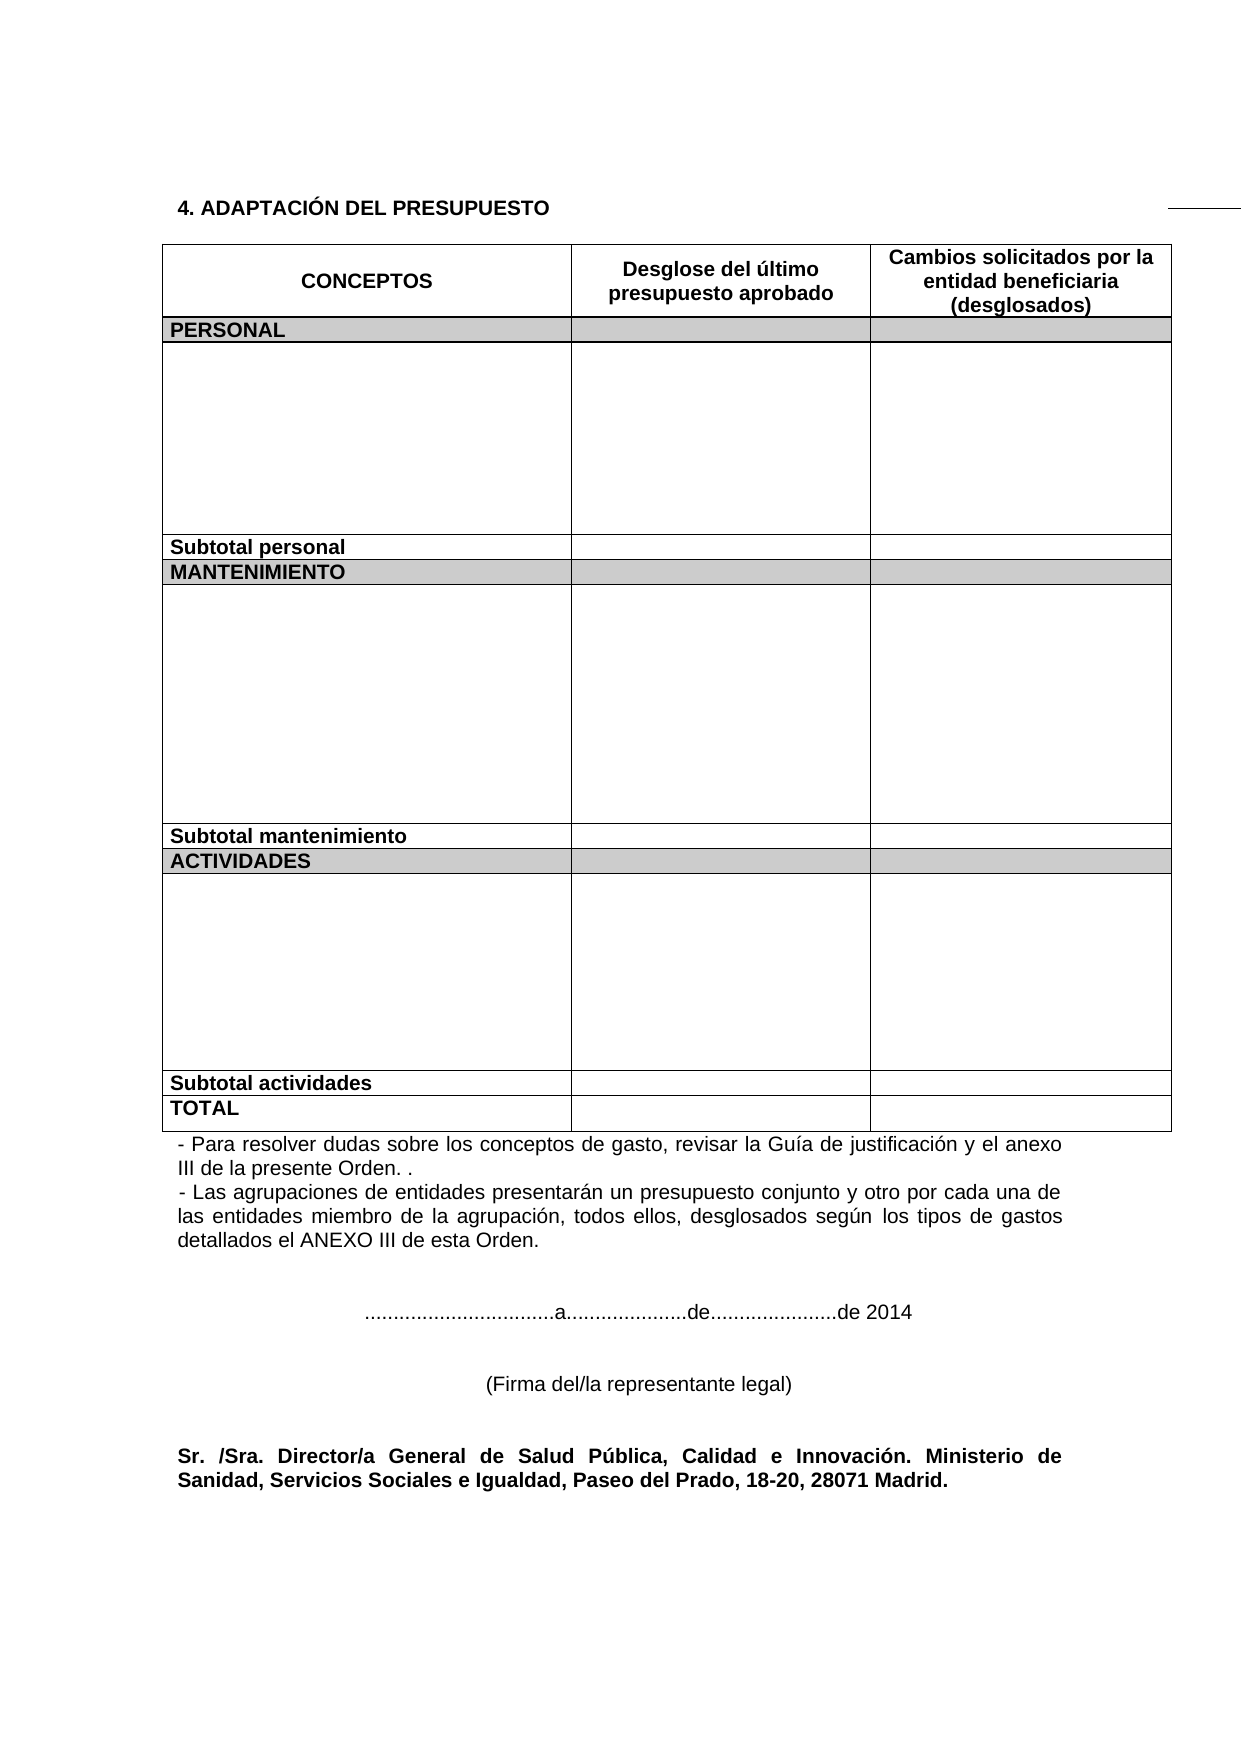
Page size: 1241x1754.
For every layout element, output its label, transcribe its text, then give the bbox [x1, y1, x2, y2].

table_cell [871, 824, 1171, 848]
table_cell [572, 1071, 870, 1095]
table_cell TOTAL [163, 1096, 571, 1131]
table_cell [871, 318, 1171, 341]
table_cell [871, 849, 1171, 873]
text - Para resolver dudas sobre los conceptos de gasto, revisar de justificación y el anexo III de la presente Orden. . [177, 1132, 1063, 1180]
table_cell PERSONAL [163, 318, 571, 341]
table_cell [572, 849, 870, 873]
table_cell Subtotal actividades [163, 1071, 571, 1095]
table_header Cambios solicitados por la entidad beneficiaria (desglosados) [871, 245, 1171, 316]
table_cell [163, 874, 571, 1070]
table_cell [871, 1071, 1171, 1095]
table_cell [572, 874, 870, 1070]
table_cell ACTIVIDADES [163, 849, 571, 873]
text .................................a.....................de......................de 2014 [215, 1300, 1063, 1324]
table_cell [572, 1096, 870, 1131]
text - Las agrupaciones de entidades presentarán un presupuesto conjunto y otro por cada una de las entidades miembro de la agrupación, todos ellos, desglosados según los tipos de gastos detallados el ANEXO III de esta Orden. [177, 1180, 1063, 1252]
table_cell [572, 585, 870, 823]
table_cell [871, 343, 1171, 534]
table_cell [572, 535, 870, 559]
table_cell [572, 824, 870, 848]
text (Firma del/la representante legal) [215, 1372, 1063, 1396]
table_cell [871, 1096, 1171, 1131]
table_cell [572, 318, 870, 341]
table_cell Subtotal mantenimiento [163, 824, 571, 848]
table_cell MANTENIMIENTO [163, 560, 571, 584]
table_cell [572, 343, 870, 534]
text 4. ADAPTACIÓN DEL PRESUPUESTO [177, 196, 1063, 219]
table_cell [871, 585, 1171, 823]
table_cell [871, 874, 1171, 1070]
table_cell Subtotal personal [163, 535, 571, 559]
table_header CONCEPTOS [163, 245, 571, 316]
table_cell [871, 560, 1171, 584]
text Sr. /Sra. Director/a de Salud Pública, Calidad e Innovación. Ministerio de Sanidad, Servicios Sociales e Igualdad, Paseo del Prado, 18-20, 28071 Madrid. [177, 1444, 1063, 1492]
table_cell [163, 343, 571, 534]
table_cell [163, 585, 571, 823]
table_cell [871, 535, 1171, 559]
table_cell [572, 560, 870, 584]
table_header Desglose del último presupuesto aprobado [572, 245, 870, 316]
